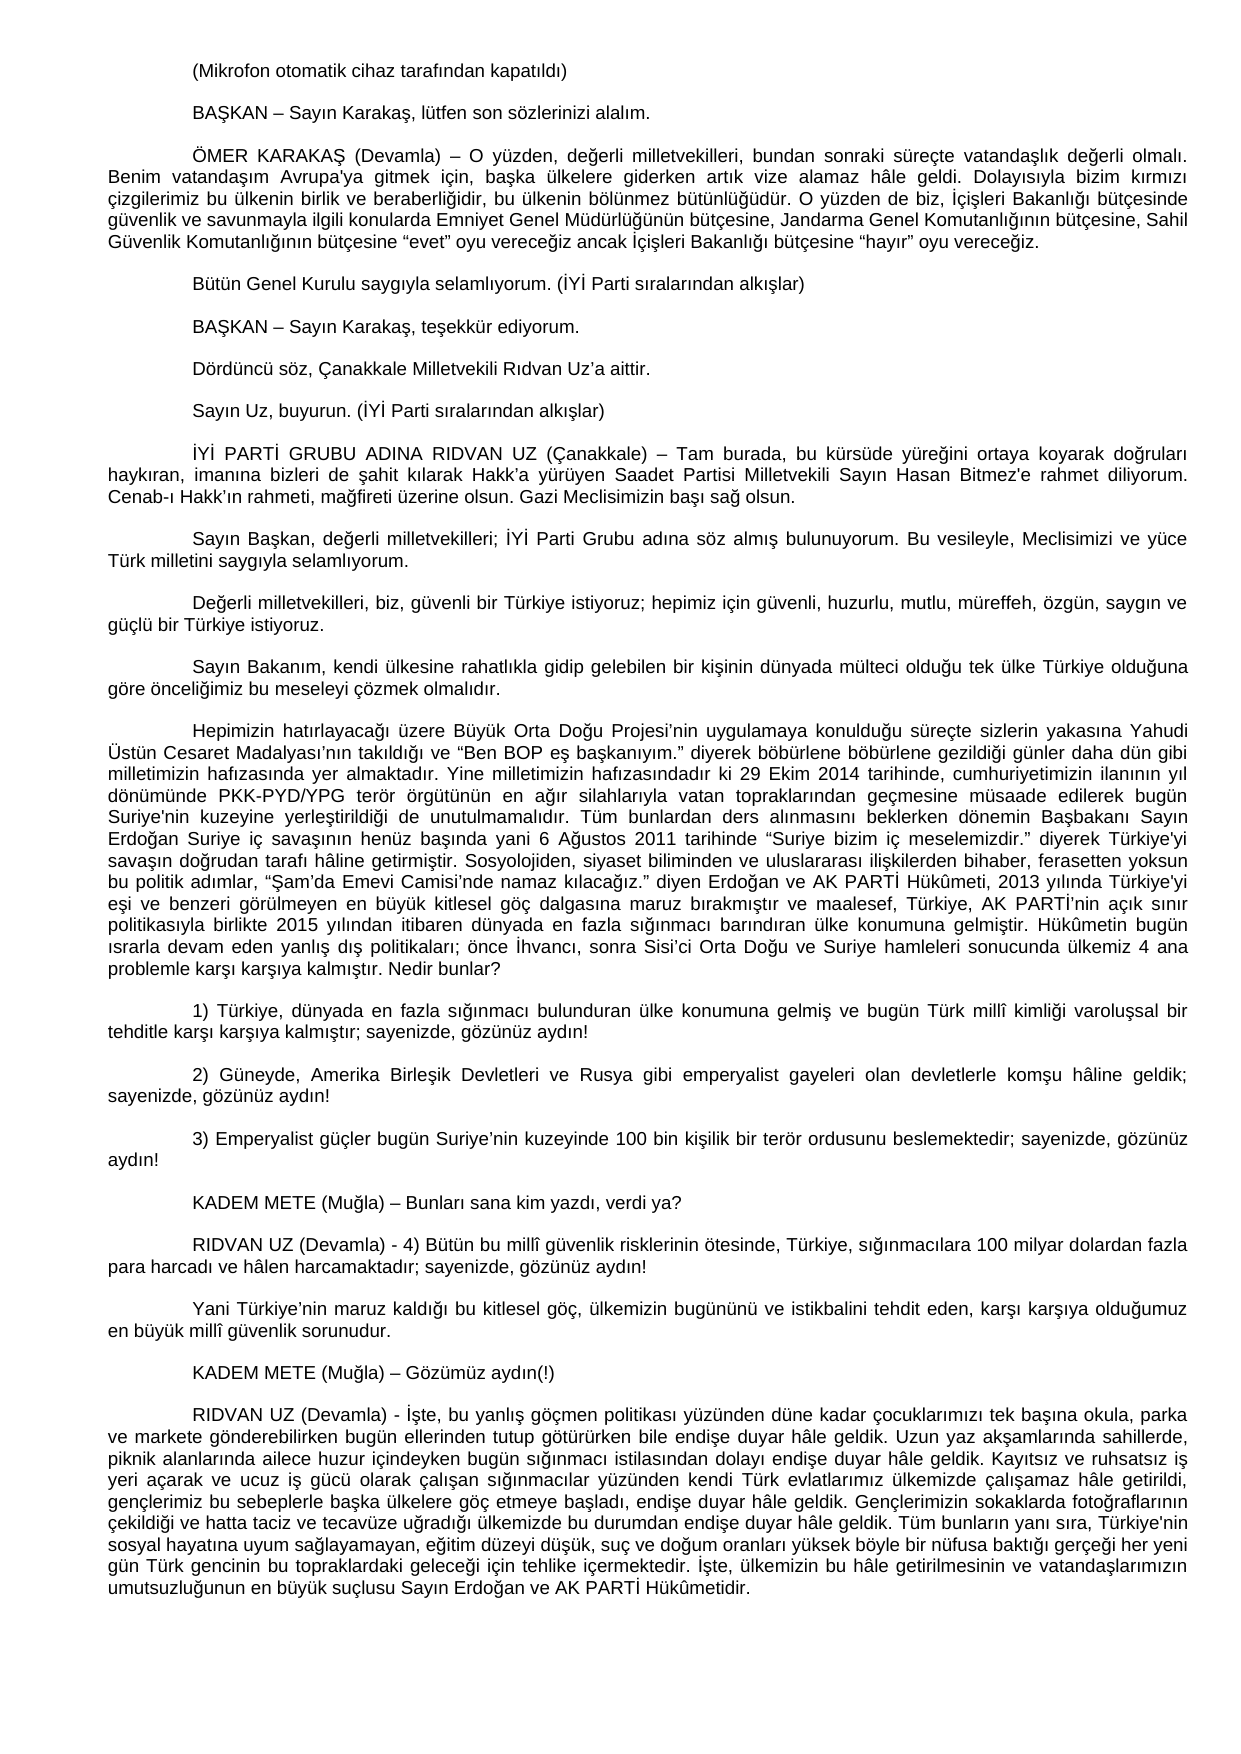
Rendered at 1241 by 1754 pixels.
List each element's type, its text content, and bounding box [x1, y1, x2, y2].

text BAŞKAN – Sayın Karakaş, teşekkür ediyorum. [108, 316, 1189, 337]
text Dördüncü söz, Çanakkale Milletvekili Rıdvan Uz’a aittir. [108, 358, 1189, 379]
text Sayın Uz, buyurun. (İYİ Parti sıralarından alkışlar) [108, 400, 1189, 422]
text 1) Türkiye, dünyada en fazla sığınmacı bulunduran ülke konumuna gelmiş ve bugün Türk millî kimliği varoluşsal bir tehditle karşı karşıya kalmıştır; sayenizde, gözünüz aydın! [108, 1000, 1189, 1043]
text ÖMER KARAKAŞ (Devamla) – O yüzden, değerli milletvekilleri, bundan sonraki süreçte vatandaşlık değerli olmalı. Benim vatandaşım Avrupa'ya gitmek için, başka ülkelere giderken artık vize alamaz hâle geldi. Dolayısıyla bizim kırmızı çizgilerimiz bu ülkenin birlik ve beraberliğidir, bu ülkenin bölünmez bütünlüğüdür. O yüzden de biz, İçişleri Bakanlığı bütçesinde güvenlik ve savunmayla ilgili konularda Emniyet Genel Müdürlüğünün bütçesine, Jandarma Genel Komutanlığının bütçesine, Sahil Güvenlik Komutanlığının bütçesine “evet” oyu vereceğiz ancak İçişleri Bakanlığı bütçesine “hayır” oyu vereceğiz. [108, 144, 1189, 252]
text (Mikrofon otomatik cihaz tarafından kapatıldı) [108, 60, 1189, 81]
text İYİ PARTİ GRUBU ADINA RIDVAN UZ (Çanakkale) – Tam burada, bu kürsüde yüreğini ortaya koyarak doğruları haykıran, imanına bizleri de şahit kılarak Hakk’a yürüyen Saadet Partisi Milletvekili Sayın Hasan Bitmez'e rahmet diliyorum. Cenab-ı Hakk’ın rahmeti, mağfireti üzerine olsun. Gazi Meclisimizin başı sağ olsun. [108, 443, 1189, 507]
text Yani Türkiye’nin maruz kaldığı bu kitlesel göç, ülkemizin bugününü ve istikbalini tehdit eden, karşı karşıya olduğumuz en büyük millî güvenlik sorunudur. [108, 1298, 1189, 1341]
text 3) Emperyalist güçler bugün Suriye’nin kuzeyinde 100 bin kişilik bir terör ordusunu beslemektedir; sayenizde, gözünüz aydın! [108, 1128, 1189, 1171]
text Sayın Bakanım, kendi ülkesine rahatlıkla gidip gelebilen bir kişinin dünyada mülteci olduğu tek ülke Türkiye olduğuna göre önceliğimiz bu meseleyi çözmek olmalıdır. [108, 656, 1189, 699]
text Bütün Genel Kurulu saygıyla selamlıyorum. (İYİ Parti sıralarından alkışlar) [108, 273, 1189, 295]
text KADEM METE (Muğla) – Gözümüz aydın(!) [108, 1362, 1189, 1383]
text RIDVAN UZ (Devamla) - 4) Bütün bu millî güvenlik risklerinin ötesinde, Türkiye, sığınmacılara 100 milyar dolardan fazla para harcadı ve hâlen harcamaktadır; sayenizde, gözünüz aydın! [108, 1234, 1189, 1277]
text Hepimizin hatırlayacağı üzere Büyük Orta Doğu Projesi’nin uygulamaya konulduğu süreçte sizlerin yakasına Yahudi Üstün Cesaret Madalyası’nın takıldığı ve “Ben BOP eş başkanıyım.” diyerek böbürlene böbürlene gezildiği günler daha dün gibi milletimizin hafızasında yer almaktadır. Yine milletimizin hafızasındadır ki 29 Ekim 2014 tarihinde, cumhuriyetimizin ilanının yıl dönümünde PKK-PYD/YPG terör örgütünün en ağır silahlarıyla vatan topraklarından geçmesine müsaade edilerek bugün Suriye'nin kuzeyine yerleştirildiği de unutulmamalıdır. Tüm bunlardan ders alınmasını beklerken dönemin Başbakanı Sayın Erdoğan Suriye iç savaşının henüz başında yani 6 Ağustos 2011 tarihinde “Suriye bizim iç meselemizdir.” diyerek Türkiye'yi savaşın doğrudan tarafı hâline getirmiştir. Sosyolojiden, siyaset biliminden ve uluslararası ilişkilerden bihaber, ferasetten yoksun bu politik adımlar, “Şam’da Emevi Camisi’nde namaz kılacağız.” diyen Erdoğan ve AK PARTİ Hükûmeti, 2013 yılında Türkiye'yi eşi ve benzeri görülmeyen en büyük kitlesel göç dalgasına maruz bırakmıştır ve maalesef, Türkiye, AK PARTİ’nin açık sınır politikasıyla birlikte 2015 yılından itibaren dünyada en fazla sığınmacı barındıran ülke konumuna gelmiştir. Hükûmetin bugün ısrarla devam eden yanlış dış politikaları; önce İhvancı, sonra Sisi’ci Orta Doğu ve Suriye hamleleri sonucunda ülkemiz 4 ana problemle karşı karşıya kalmıştır. Nedir bunlar? [108, 720, 1189, 979]
text Sayın Başkan, değerli milletvekilleri; İYİ Parti Grubu adına söz almış bulunuyorum. Bu vesileyle, Meclisimizi ve yüce Türk milletini saygıyla selamlıyorum. [108, 528, 1189, 571]
text 2) Güneyde, Amerika Birleşik Devletleri ve Rusya gibi emperyalist gayeleri olan devletlerle komşu hâline geldik; sayenizde, gözünüz aydın! [108, 1064, 1189, 1107]
text KADEM METE (Muğla) – Bunları sana kim yazdı, verdi ya? [108, 1192, 1189, 1213]
text Değerli milletvekilleri, biz, güvenli bir Türkiye istiyoruz; hepimiz için güvenli, huzurlu, mutlu, müreffeh, özgün, saygın ve güçlü bir Türkiye istiyoruz. [108, 592, 1189, 635]
text BAŞKAN – Sayın Karakaş, lütfen son sözlerinizi alalım. [108, 102, 1189, 124]
text RIDVAN UZ (Devamla) - İşte, bu yanlış göçmen politikası yüzünden düne kadar çocuklarımızı tek başına okula, parka ve markete gönderebilirken bugün ellerinden tutup götürürken bile endişe duyar hâle geldik. Uzun yaz akşamlarında sahillerde, piknik alanlarında ailece huzur içindeyken bugün sığınmacı istilasından dolayı endişe duyar hâle geldik. Kayıtsız ve ruhsatsız iş yeri açarak ve ucuz iş gücü olarak çalışan sığınmacılar yüzünden kendi Türk evlatlarımız ülkemizde çalışamaz hâle getirildi, gençlerimiz bu sebeplerle başka ülkelere göç etmeye başladı, endişe duyar hâle geldik. Gençlerimizin sokaklarda fotoğraflarının çekildiği ve hatta taciz ve tecavüze uğradığı ülkemizde bu durumdan endişe duyar hâle geldik. Tüm bunların yanı sıra, Türkiye'nin sosyal hayatına uyum sağlayamayan, eğitim düzeyi düşük, suç ve doğum oranları yüksek böyle bir nüfusa baktığı gerçeği her yeni gün Türk gencinin bu topraklardaki geleceği için tehlike içermektedir. İşte, ülkemizin bu hâle getirilmesinin ve vatandaşlarımızın umutsuzluğunun en büyük suçlusu Sayın Erdoğan ve AK PARTİ Hükûmetidir. [108, 1404, 1189, 1598]
